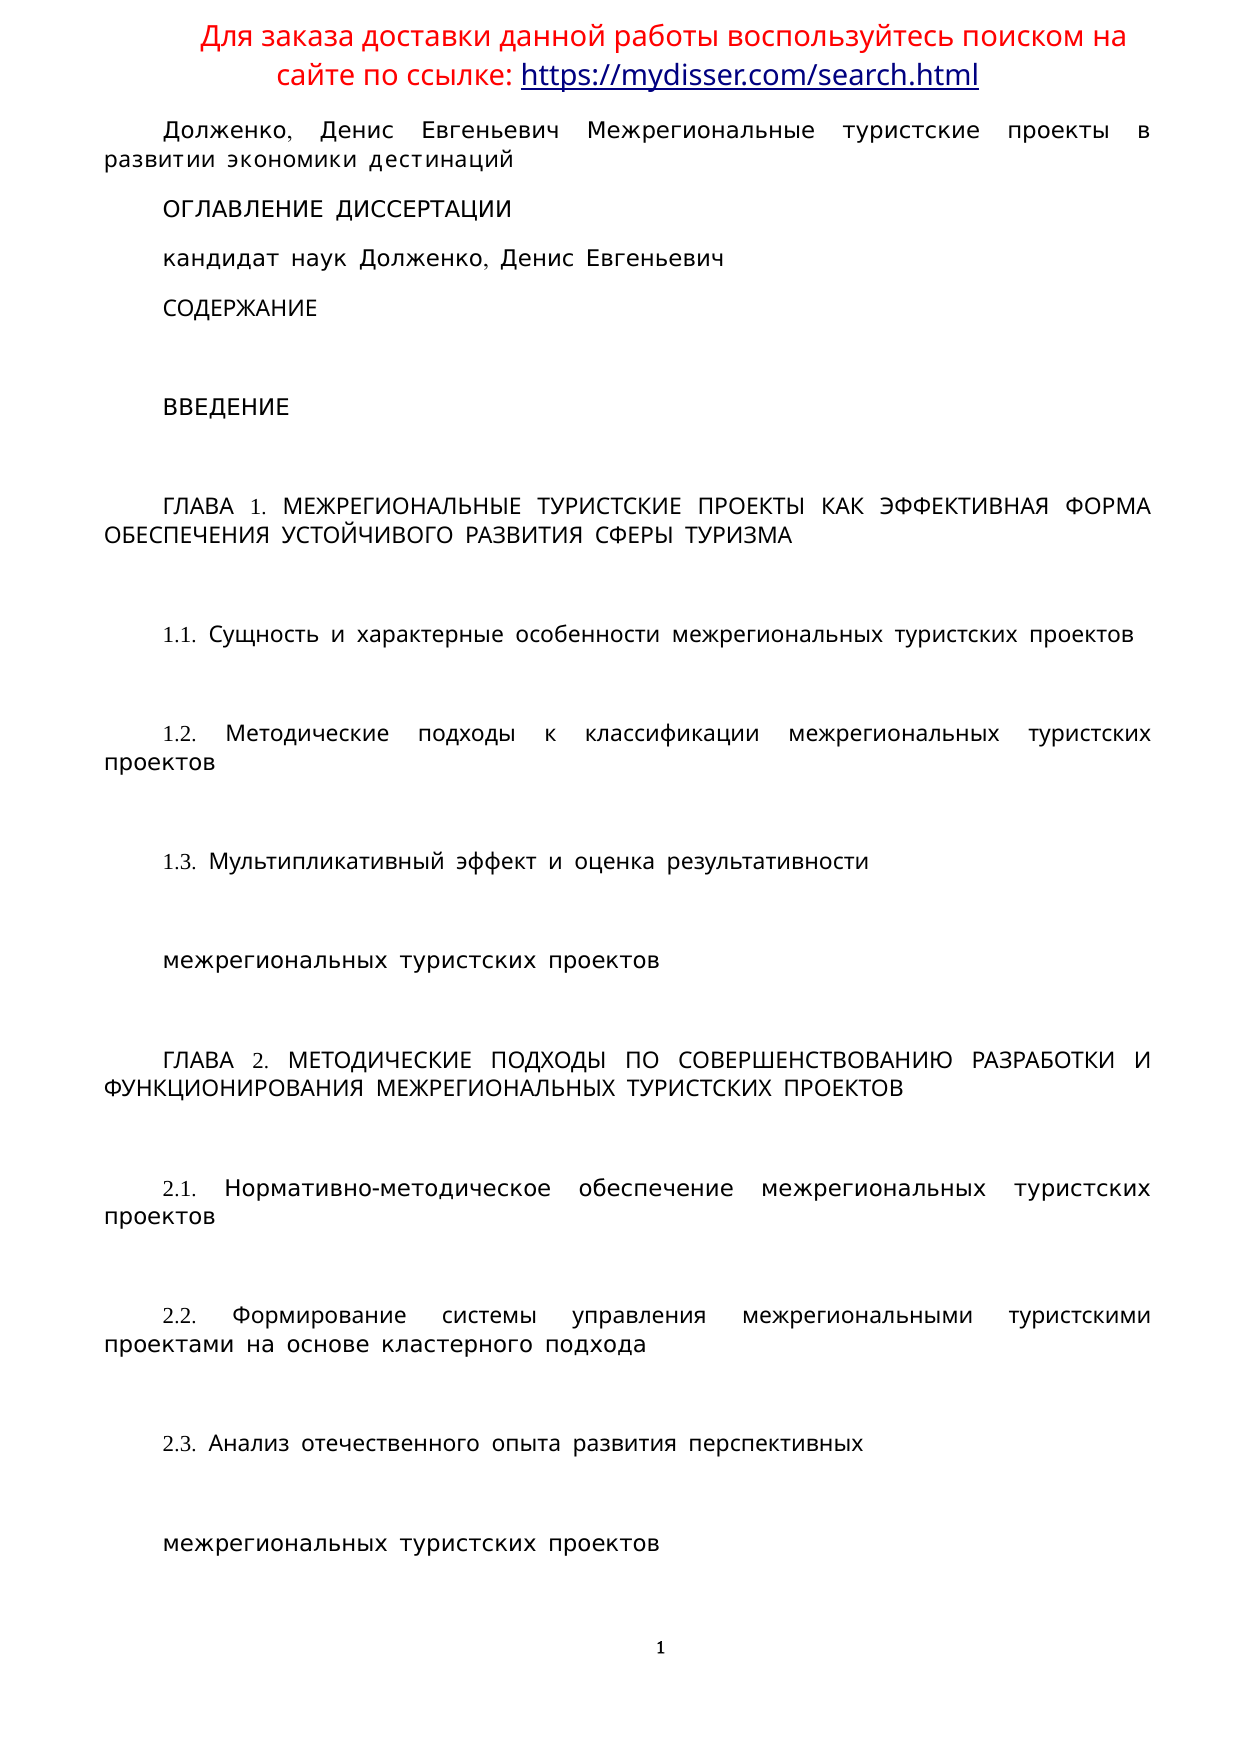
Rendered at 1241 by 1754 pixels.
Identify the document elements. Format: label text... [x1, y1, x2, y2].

text 2.1. Нормативно-методическое обеспечение межрегиональных туристских проектов [103, 1172, 1152, 1229]
text 1.3. Мультипликативный эффект и оценка результативности [103, 846, 1152, 874]
text СОДЕРЖАНИЕ [103, 292, 1152, 321]
text Долженко, Денис Евгеньевич Межрегиональные туристские проекты в развитии экономики дестинаций [103, 115, 1152, 172]
text 1.2. Методические подходы к классификации межрегиональных туристских проектов [103, 718, 1152, 775]
text межрегиональных туристских проектов [103, 1527, 1152, 1556]
text межрегиональных туристских проектов [103, 945, 1152, 974]
text 2.3. Анализ отечественного опыта развития перспективных [103, 1428, 1152, 1457]
text кандидат наук Долженко, Денис Евгеньевич [103, 243, 1152, 272]
text ОГЛАВЛЕНИЕ ДИССЕРТАЦИИ [103, 193, 1152, 222]
text 1.1. Сущность и характерные особенности межрегиональных туристских проектов [103, 619, 1152, 647]
text ВВЕДЕНИЕ [103, 392, 1152, 420]
text ГЛАВА 2. МЕТОДИЧЕСКИЕ ПОДХОДЫ ПО СОВЕРШЕНСТВОВАНИЮ РАЗРАБОТКИ И ФУНКЦИОНИРОВАНИЯ МЕЖРЕГИОНАЛЬНЫХ ТУРИСТСКИХ ПРОЕКТОВ [103, 1044, 1152, 1102]
text 2.2. Формирование системы управления межрегиональными туристскими проектами на основе кластерного подхода [103, 1300, 1152, 1357]
text ГЛАВА 1. МЕЖРЕГИОНАЛЬНЫЕ ТУРИСТСКИЕ ПРОЕКТЫ КАК ЭФФЕКТИВНАЯ ФОРМА ОБЕСПЕЧЕНИЯ УСТОЙЧИВОГО РАЗВИТИЯ СФЕРЫ ТУРИЗМА [103, 491, 1152, 548]
